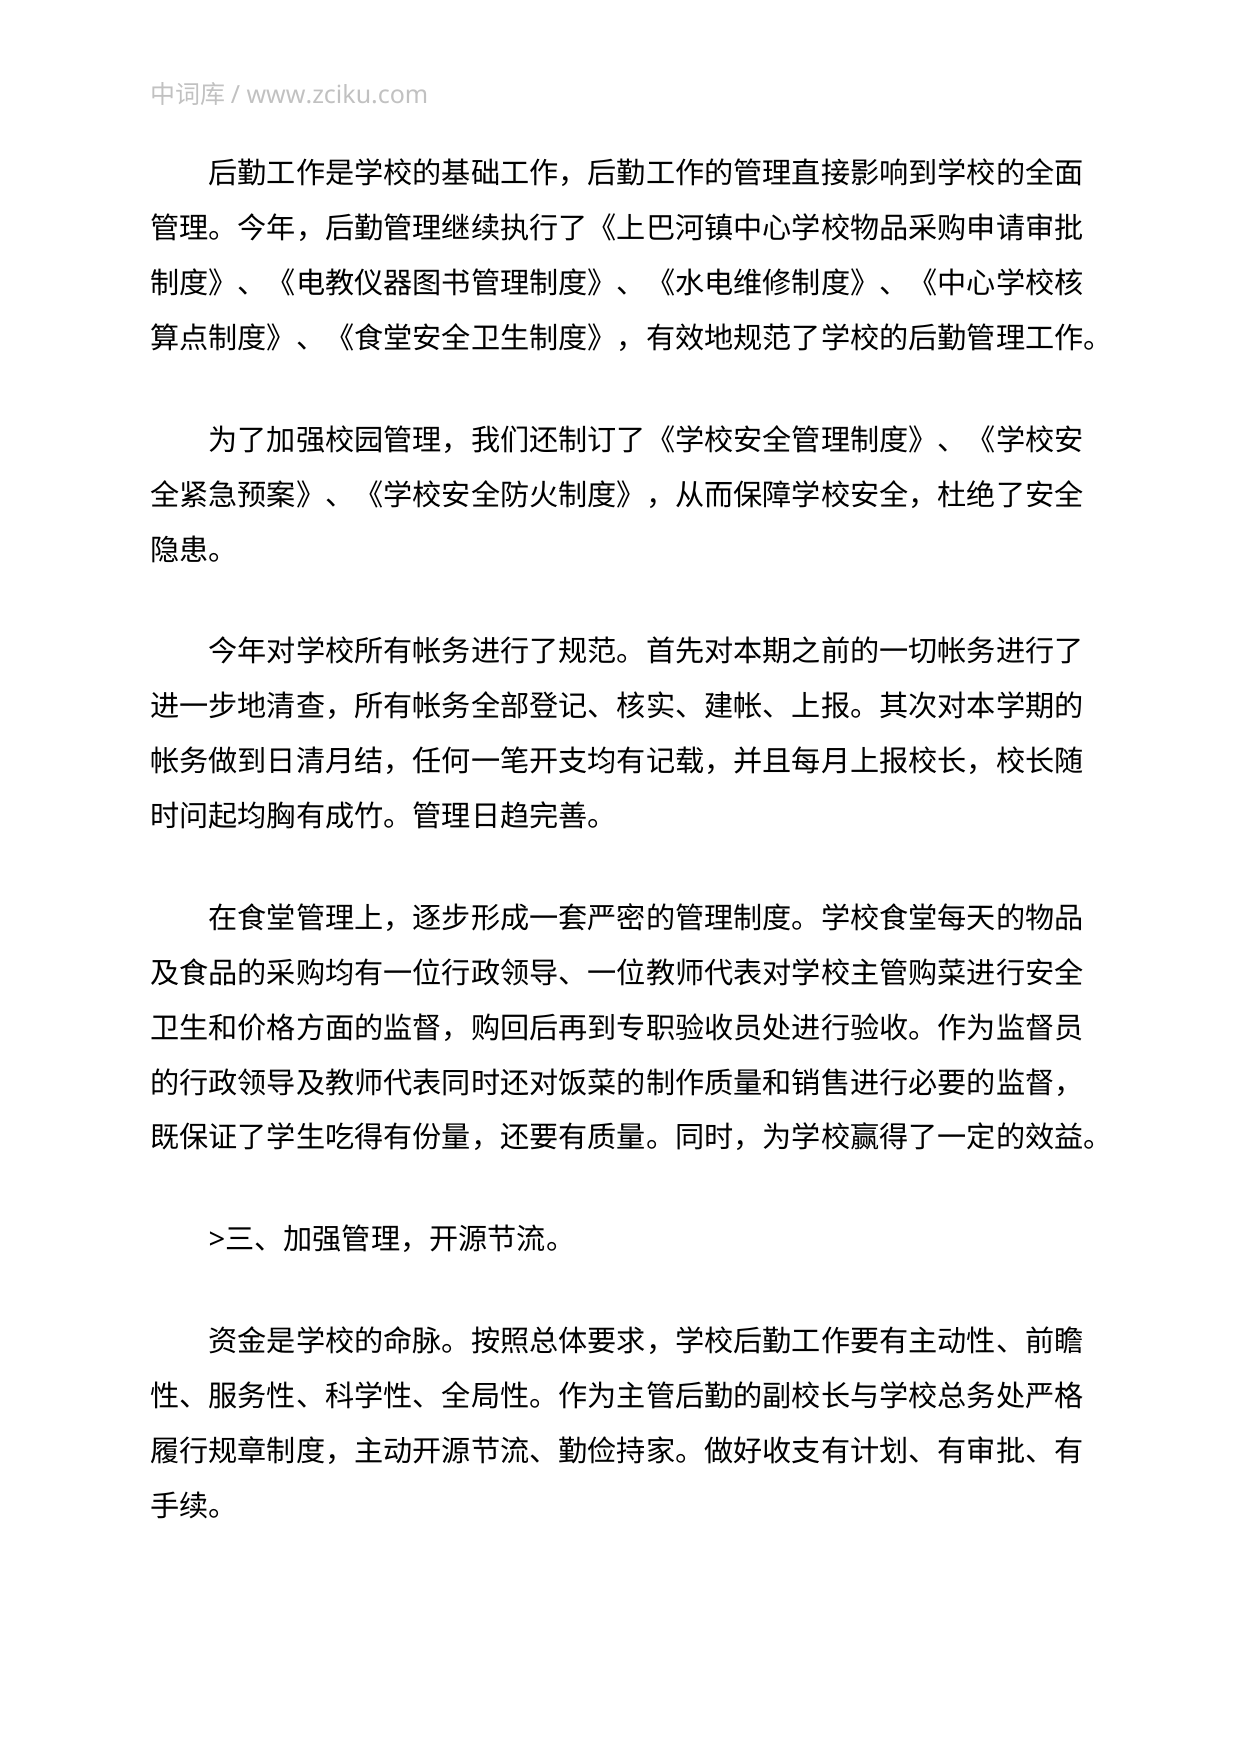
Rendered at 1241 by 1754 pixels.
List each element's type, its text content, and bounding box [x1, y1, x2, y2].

text 后勤工作是学校的基础工作，后勤工作的管理直接影响到学校的全面管理。今年，后勤管理继续执行了《上巴河镇中心学校物品采购申请审批制度》、《电教仪器图书管理制度》、《水电维修制度》、《中心学校核算点制度》、《食堂安全卫生制度》，有效地规范了学校的后勤管理工作。 [150, 150, 1090, 357]
text 为了加强校园管理，我们还制订了《学校安全管理制度》、《学校安全紧急预案》、《学校安全防火制度》，从而保障学校安全，杜绝了安全隐患。 [150, 416, 1090, 568]
text 在食堂管理上，逐步形成一套严密的管理制度。学校食堂每天的物品及食品的采购均有一位行政领导、一位教师代表对学校主管购菜进行安全卫生和价格方面的监督，购回后再到专职验收员处进行验收。作为监督员的行政领导及教师代表同时还对饭菜的制作质量和销售进行必要的监督，既保证了学生吃得有份量，还要有质量。同时，为学校赢得了一定的效益。 [150, 894, 1090, 1156]
text 今年对学校所有帐务进行了规范。首先对本期之前的一切帐务进行了进一步地清查，所有帐务全部登记、核实、建帐、上报。其次对本学期的帐务做到日清月结，任何一笔开支均有记载，并且每月上报校长，校长随时问起均胸有成竹。管理日趋完善。 [150, 628, 1090, 835]
text 资金是学校的命脉。按照总体要求，学校后勤工作要有主动性、前瞻性、服务性、科学性、全局性。作为主管后勤的副校长与学校总务处严格履行规章制度，主动开源节流、勤俭持家。做好收支有计划、有审批、有手续。 [150, 1318, 1090, 1525]
text >三、加强管理，开源节流。 [150, 1216, 1090, 1258]
